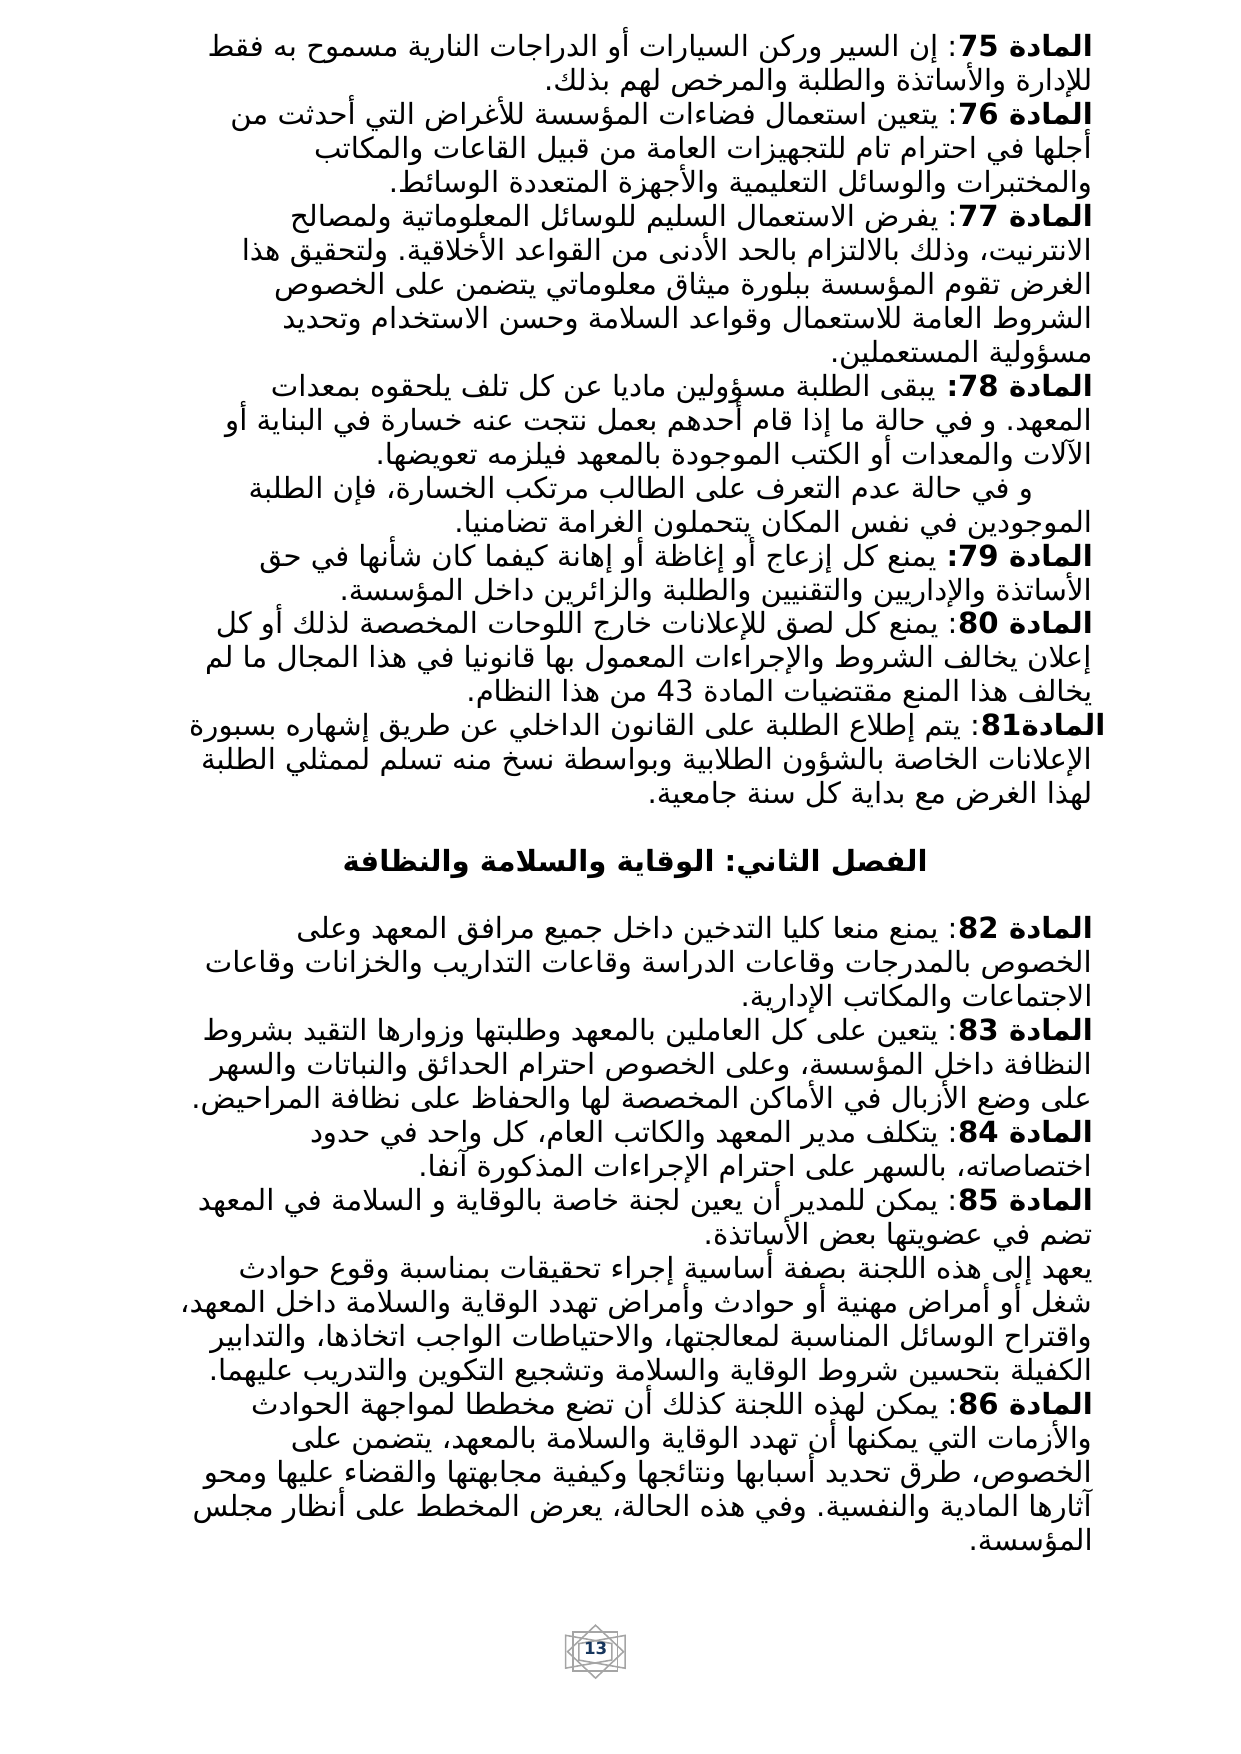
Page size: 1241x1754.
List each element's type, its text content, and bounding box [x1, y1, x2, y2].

text و في حالة عدم التعرف على الطالب مرتكب الخسارة، فإن الطلبة الموجودين في نفس المكان يتحملون الغرامة تضامنيا. [177, 471, 1093, 539]
text المادة 77: يفرض الاستعمال السليم للوسائل المعلوماتية ولمصالح الانترنيت، وذلك بالالتزام بالحد الأدنى من القواعد الأخلاقية. ولتحقيق هذا الغرض تقوم المؤسسة ببلورة ميثاق معلوماتي يتضمن على الخصوص الشروط العامة للاستعمال وقواعد السلامة وحسن الاستخدام وتحديد مسؤولية المستعملين. [177, 199, 1093, 369]
text المادة 76: يتعين استعمال فضاءات المؤسسة للأغراض التي أحدثت من أجلها في احترام تام للتجهيزات العامة من قبيل القاعات والمكاتب والمختبرات والوسائل التعليمية والأجهزة المتعددة الوسائط. [177, 97, 1093, 199]
text المادة 80: يمنع كل لصق للإعلانات خارج اللوحات المخصصة لذلك أو كل إعلان يخالف الشروط والإجراءات المعمول بها قانونيا في هذا المجال ما لم يخالف هذا المنع مقتضيات المادة 43 من هذا النظام. [177, 607, 1093, 709]
subtitle الفصل الثاني: الوقاية والسلامة والنظافة [177, 844, 1093, 878]
text المادة 78: يبقى الطلبة مسؤولين ماديا عن كل تلف يلحقوه بمعدات المعهد. و في حالة ما إذا قام أحدهم بعمل نتجت عنه خسارة في البناية أو الآلات والمعدات أو الكتب الموجودة بالمعهد فيلزمه تعويضها. [177, 369, 1093, 471]
text يعهد إلى هذه اللجنة بصفة أساسية إجراء تحقيقات بمناسبة وقوع حوادث شغل أو أمراض مهنية أو حوادث وأمراض تهدد الوقاية والسلامة داخل المعهد، واقتراح الوسائل المناسبة لمعالجتها، والاحتياطات الواجب اتخاذها، والتدابير الكفيلة بتحسين شروط الوقاية والسلامة وتشجيع التكوين والتدريب عليهما. [177, 1251, 1093, 1387]
text المادة 83: يتعين على كل العاملين بالمعهد وطلبتها وزوارها التقيد بشروط النظافة داخل المؤسسة، وعلى الخصوص احترام الحدائق والنباتات والسهر على وضع الأزبال في الأماكن المخصصة لها والحفاظ على نظافة المراحيض. [177, 1013, 1093, 1115]
text المادة 75: إن السير وركن السيارات أو الدراجات النارية مسموح به فقط للإدارة والأساتذة والطلبة والمرخص لهم بذلك. [177, 29, 1093, 97]
text المادة 85: يمكن للمدير أن يعين لجنة خاصة بالوقاية و السلامة في المعهد تضم في عضويتها بعض الأساتذة. [177, 1183, 1093, 1251]
text المادة 84: يتكلف مدير المعهد والكاتب العام، كل واحد في حدود اختصاصاته، بالسهر على احترام الإجراءات المذكورة آنفا. [177, 1115, 1093, 1183]
text المادة 79: يمنع كل إزعاج أو إغاظة أو إهانة كيفما كان شأنها في حق الأساتذة والإداريين والتقنيين والطلبة والزائرين داخل المؤسسة. [177, 539, 1093, 607]
text المادة 82: يمنع منعا كليا التدخين داخل جميع مرافق المعهد وعلى الخصوص بالمدرجات وقاعات الدراسة وقاعات التداريب والخزانات وقاعات الاجتماعات والمكاتب الإدارية. [177, 912, 1093, 1013]
text المادة 86: يمكن لهذه اللجنة كذلك أن تضع مخططا لمواجهة الحوادث والأزمات التي يمكنها أن تهدد الوقاية والسلامة بالمعهد، يتضمن على الخصوص، طرق تحديد أسبابها ونتائجها وكيفية مجابهتها والقضاء عليها ومحو آثارها المادية والنفسية. وفي هذه الحالة، يعرض المخطط على أنظار مجلس المؤسسة. [177, 1387, 1093, 1557]
text المادة81: يتم إطلاع الطلبة على القانون الداخلي عن طريق إشهاره بسبورة الإعلانات الخاصة بالشؤون الطلابية وبواسطة نسخ منه تسلم لممثلي الطلبة لهذا الغرض مع بداية كل سنة جامعية. [177, 709, 1152, 811]
